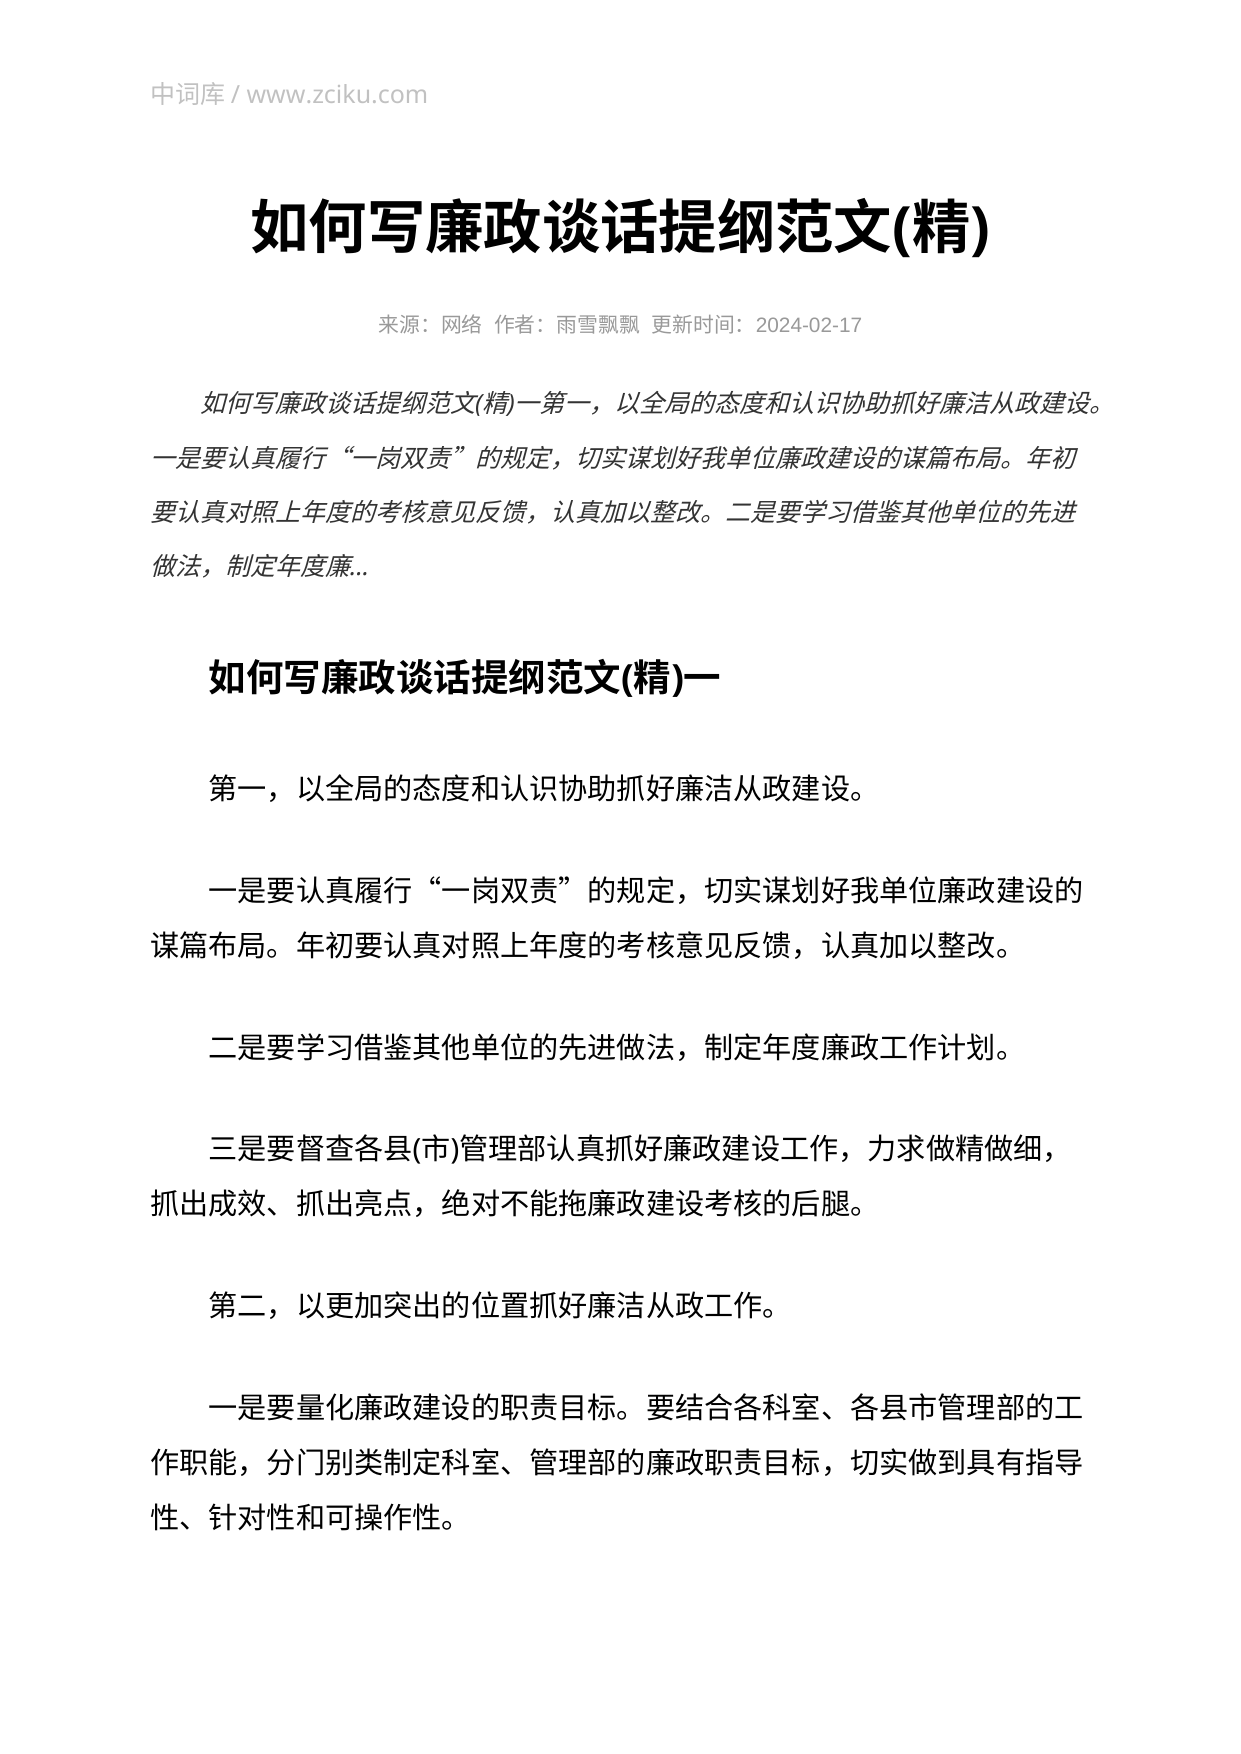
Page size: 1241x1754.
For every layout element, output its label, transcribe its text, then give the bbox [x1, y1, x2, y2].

text 第一，以全局的态度和认识协助抓好廉洁从政建设。 [150, 766, 1090, 808]
text 二是要学习借鉴其他单位的先进做法，制定年度廉政工作计划。 [150, 1024, 1090, 1066]
text 如何写廉政谈话提纲范文(精)一第一，以全局的态度和认识协助抓好廉洁从政建设。一是要认真履行“一岗双责”的规定，切实谋划好我单位廉政建设的谋篇布局。年初要认真对照上年度的考核意见反馈，认真加以整改。二是要学习借鉴其他单位的先进做法，制定年度廉... [150, 384, 1090, 583]
text 如何写廉政谈话提纲范文(精)一 [150, 648, 1090, 703]
text 三是要督查各县(市)管理部认真抓好廉政建设工作，力求做精做细，抓出成效、抓出亮点，绝对不能拖廉政建设考核的后腿。 [150, 1126, 1090, 1223]
text 一是要认真履行“一岗双责”的规定，切实谋划好我单位廉政建设的谋篇布局。年初要认真对照上年度的考核意见反馈，认真加以整改。 [150, 867, 1090, 965]
text 一是要量化廉政建设的职责目标。要结合各科室、各县市管理部的工作职能，分门别类制定科室、管理部的廉政职责目标，切实做到具有指导性、针对性和可操作性。 [150, 1384, 1090, 1537]
subtitle 如何写廉政谈话提纲范文(精) [150, 181, 1090, 266]
text 来源：网络 作者：雨雪飘飘 更新时间：2024-02-17 [150, 313, 1090, 337]
text 第二，以更加突出的位置抓好廉洁从政工作。 [150, 1283, 1090, 1325]
